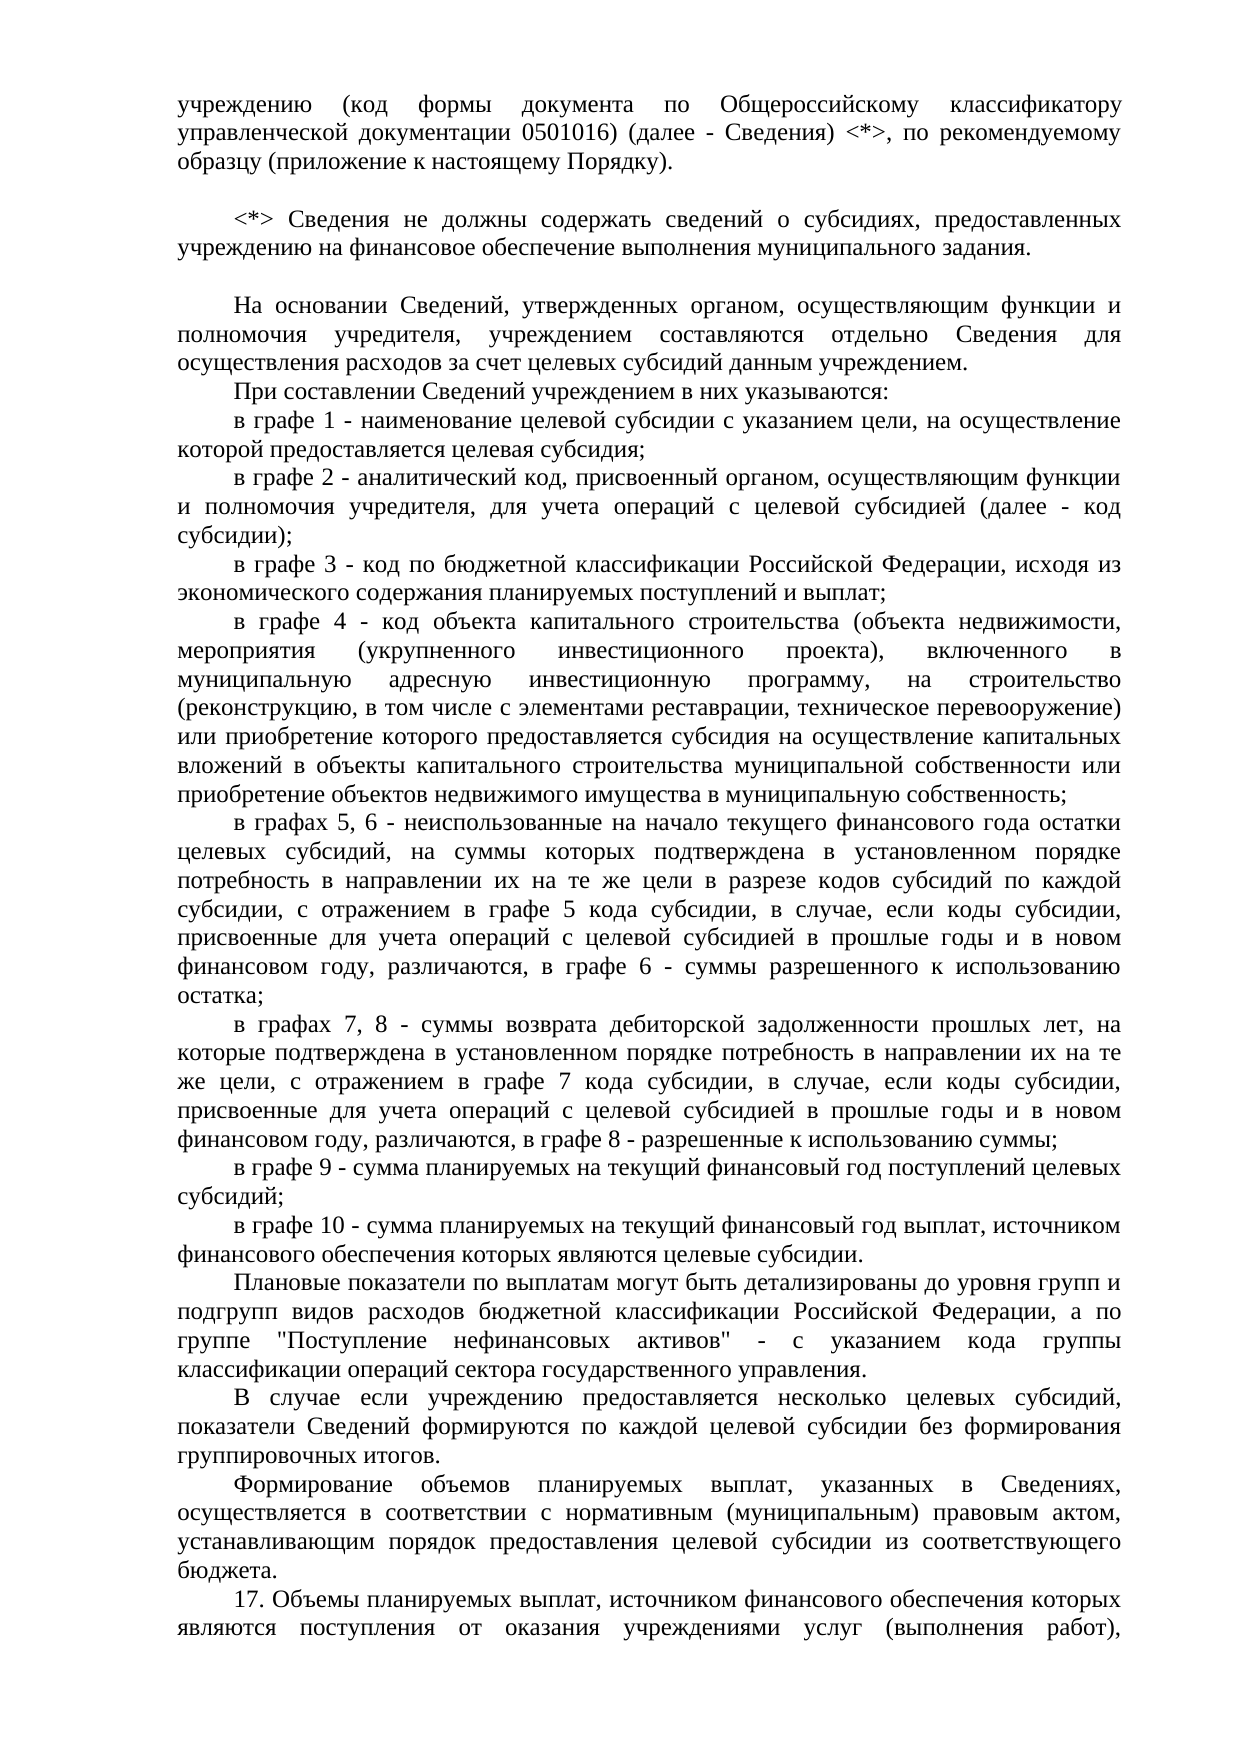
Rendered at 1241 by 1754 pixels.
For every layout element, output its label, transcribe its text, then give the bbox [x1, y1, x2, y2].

text <*> Сведения не должны содержать сведений о субсидиях, предоставленных учреждению на финансовое обеспечение выполнения муниципального задания. [177, 204, 1122, 261]
text На основании Сведений, утвержденных органом, осуществляющим функции и полномочия учредителя, учреждением составляются отдельно Сведения для осуществления расходов за счет целевых субсидий данным учреждением. [177, 290, 1122, 376]
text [177, 89, 1122, 175]
text в графе 2 - аналитический код, присвоенный органом, осуществляющим функции и полномочия учредителя, для учета операций с целевой субсидией (далее - код субсидии); [177, 462, 1122, 549]
text Формирование объемов планируемых выплат, указанных в Сведениях, осуществляется в соответствии с нормативным (муниципальным) правовым актом, устанавливающим порядок предоставления целевой субсидии из соответствующего бюджета. [177, 1469, 1122, 1584]
text в графах 5, 6 - неиспользованные на начало текущего финансового года остатки целевых субсидий, на суммы которых подтверждена в установленном порядке потребность в направлении их на те же цели в разрезе кодов субсидий по каждой субсидии, с отражением в графе 5 кода субсидии, в случае, если коды субсидии, присвоенные для учета операций с целевой субсидией в прошлые годы и в новом финансовом году, различаются, в графе 6 - суммы разрешенного к использованию остатка; [177, 807, 1122, 1009]
text в графе 10 - сумма планируемых на текущий финансовый год выплат, источником финансового обеспечения которых являются целевые субсидии. [177, 1210, 1122, 1267]
text В случае если учреждению предоставляется несколько целевых субсидий, показатели Сведений формируются по каждой целевой субсидии без формирования группировочных итогов. [177, 1382, 1122, 1469]
text в графах 7, 8 - суммы возврата дебиторской задолженности прошлых лет, на которые подтверждена в установленном порядке потребность в направлении их на те же цели, с отражением в графе 7 кода субсидии, в случае, если коды субсидии, присвоенные для учета операций с целевой субсидией в прошлые годы и в новом финансовом году, различаются, в графе 8 - разрешенные к использованию суммы; [177, 1009, 1122, 1152]
text При составлении Сведений учреждением в них указываются: [177, 376, 1122, 405]
text в графе 3 - код по бюджетной классификации Российской Федерации, исходя из экономического содержания планируемых поступлений и выплат; [177, 549, 1122, 606]
text в графе 1 - наименование целевой субсидии с указанием цели, на осуществление которой предоставляется целевая субсидия; [177, 405, 1122, 462]
text в графе 4 - код объекта капитального строительства (объекта недвижимости, мероприятия (укрупненного инвестиционного проекта), включенного в муниципальную адресную инвестиционную программу, на строительство (реконструкцию, в том числе с элементами реставрации, техническое перевооружение) или приобретение которого предоставляется субсидия на осуществление капитальных вложений в объекты капитального строительства муниципальной собственности или приобретение объектов недвижимого имущества в муниципальную собственность; [177, 606, 1122, 807]
text Плановые показатели по выплатам могут быть детализированы до уровня групп и подгрупп видов расходов бюджетной классификации Российской Федерации, а по группе "Поступление нефинансовых активов" - с указанием кода группы классификации операций сектора государственного управления. [177, 1267, 1122, 1382]
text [177, 1584, 1122, 1641]
text в графе 9 - сумма планируемых на текущий финансовый год поступлений целевых субсидий; [177, 1152, 1122, 1210]
